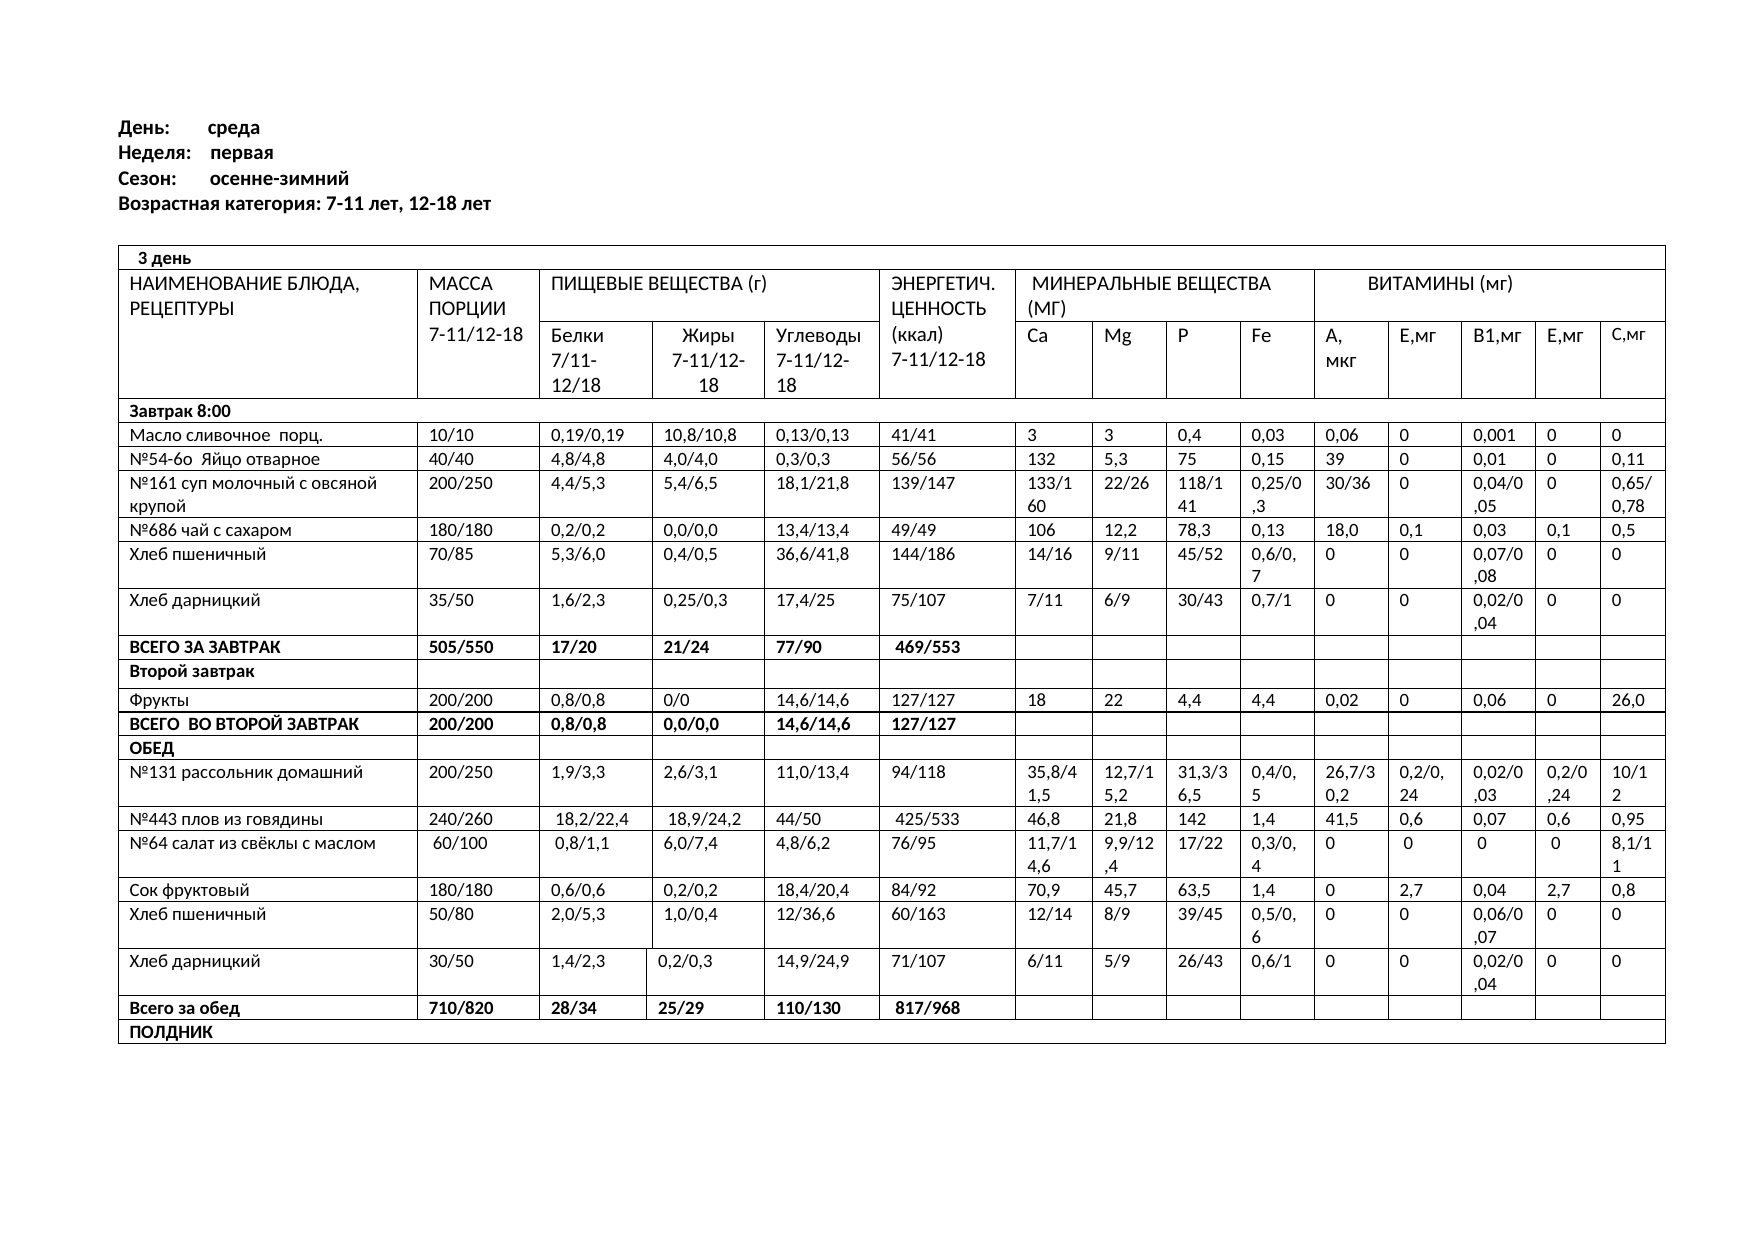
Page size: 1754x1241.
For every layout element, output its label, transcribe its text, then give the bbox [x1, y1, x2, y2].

table_cell 3 [1093, 423, 1166, 446]
table_cell 0,2/0,2 [653, 878, 764, 901]
table_cell 12,7/15,2 [1093, 760, 1166, 806]
table_cell 0,2/0,24 [1389, 760, 1461, 806]
table_cell 22 [1093, 689, 1166, 711]
table_cell [1016, 713, 1092, 735]
table_cell 0 [1389, 471, 1461, 517]
table_cell 1,0/0,4 [653, 902, 764, 948]
table_cell [540, 736, 652, 759]
table_cell 0 [1315, 902, 1388, 948]
table_cell 46,8 [1016, 807, 1092, 830]
table_cell 0,13 [1241, 518, 1314, 541]
table_cell 0,5/0,6 [1241, 902, 1314, 948]
table_cell [1389, 996, 1461, 1019]
table_cell 200/250 [418, 471, 539, 517]
table_cell 40/40 [418, 447, 539, 470]
table_cell Масло сливочное порц. [119, 423, 417, 446]
table_cell 0 [1389, 542, 1461, 588]
table_cell 0,15 [1241, 447, 1314, 470]
table_cell 0 [1389, 689, 1461, 711]
table_cell 12/14 [1016, 902, 1092, 948]
table_cell [1241, 660, 1314, 687]
table_cell 139/147 [880, 471, 1015, 517]
table_cell 1,9/3,3 [540, 760, 652, 806]
table_cell 1,6/2,3 [540, 589, 652, 634]
table_cell 45,7 [1093, 878, 1166, 901]
table_cell 0,4 [1167, 423, 1240, 446]
table_cell 26,0 [1601, 689, 1665, 711]
table_cell 17,4/25 [765, 589, 879, 634]
table_cell 0 [1389, 423, 1461, 446]
table_cell 70/85 [418, 542, 539, 588]
table_cell [765, 660, 879, 687]
table_cell 469/553 [880, 636, 1015, 658]
table_cell №131 рассольник домашний [119, 760, 417, 806]
table_cell 0,3/0,3 [765, 447, 879, 470]
table_cell 44/50 [765, 807, 879, 830]
table_cell 0,1 [1389, 518, 1461, 541]
table_cell 0 [1536, 471, 1600, 517]
table_cell 63,5 [1167, 878, 1240, 901]
table_cell ВСЕГО ЗА ЗАВТРАК [119, 636, 417, 658]
table_cell 0,8/0,8 [540, 689, 652, 711]
table_cell [1389, 713, 1461, 735]
table_cell 132 [1016, 447, 1092, 470]
table_cell 0,4/0,5 [653, 542, 764, 588]
table_cell МИНЕРАЛЬНЫЕ ВЕЩЕСТВА (МГ) [1016, 270, 1314, 321]
table_cell [1536, 996, 1600, 1019]
table_cell 0,1 [1536, 518, 1600, 541]
table_cell 0,5 [1601, 518, 1665, 541]
table_cell [765, 736, 879, 759]
table_cell [1167, 996, 1240, 1019]
table_cell [1462, 636, 1535, 658]
table_cell 2,6/3,1 [653, 760, 764, 806]
table_cell 0 [1315, 949, 1388, 995]
table_cell 39/45 [1167, 902, 1240, 948]
text Неделя: первая [118, 139, 1636, 165]
table_cell 4,4 [1241, 689, 1314, 711]
table_cell 31,3/36,5 [1167, 760, 1240, 806]
table_cell 35/50 [418, 589, 539, 634]
table_cell 142 [1167, 807, 1240, 830]
table_cell Жиры 7-11/12-18 [653, 322, 764, 398]
table_cell 0,4/0,5 [1241, 760, 1314, 806]
table_cell 22/26 [1093, 471, 1166, 517]
table_cell 0,04 [1462, 878, 1535, 901]
table_cell 14,6/14,6 [765, 713, 879, 735]
table_cell [1315, 713, 1388, 735]
table_cell 9,9/12,4 [1093, 831, 1166, 877]
table_cell Всего за обед [119, 996, 417, 1019]
table_cell 28/34 [540, 996, 646, 1019]
table_cell 1,4 [1241, 807, 1314, 830]
table_cell Fe [1241, 322, 1314, 398]
table_cell А, мкг [1315, 322, 1388, 398]
table_cell 41/41 [880, 423, 1015, 446]
table_cell [1462, 713, 1535, 735]
table_cell Сок фруктовый [119, 878, 417, 901]
table_cell 0,8 [1601, 878, 1665, 901]
table_cell Е,мг [1536, 322, 1600, 398]
table_cell 21/24 [653, 636, 764, 658]
table_cell [418, 736, 539, 759]
table_cell 0,04/0,05 [1462, 471, 1535, 517]
table_cell 0,02/0,04 [1462, 949, 1535, 995]
table_cell 2,7 [1389, 878, 1461, 901]
table_cell [1389, 736, 1461, 759]
table_cell 45/52 [1167, 542, 1240, 588]
table_cell Второй завтрак [119, 660, 417, 687]
table_cell 5/9 [1093, 949, 1166, 995]
table_cell [1462, 996, 1535, 1019]
table_cell 0,03 [1241, 423, 1314, 446]
table_cell 1,4/2,3 [540, 949, 646, 995]
table_cell [1241, 736, 1314, 759]
table_cell 4,4 [1167, 689, 1240, 711]
table_cell 817/968 [880, 996, 1015, 1019]
table_cell 710/820 [418, 996, 539, 1019]
table_cell Хлеб дарницкий [119, 949, 417, 995]
table_cell Хлеб пшеничный [119, 902, 417, 948]
table_cell 0 [1315, 878, 1388, 901]
table_cell 41,5 [1315, 807, 1388, 830]
table_cell 0,11 [1601, 447, 1665, 470]
table_cell 0,02/0,04 [1462, 589, 1535, 634]
table_cell P [1167, 322, 1240, 398]
table_cell [1315, 636, 1388, 658]
table_cell Ca [1016, 322, 1092, 398]
table_cell 10/10 [418, 423, 539, 446]
table_cell 8,1/11 [1601, 831, 1665, 877]
table_cell 0,13/0,13 [765, 423, 879, 446]
table_cell 0 [1536, 542, 1600, 588]
table_cell [880, 736, 1015, 759]
table_cell 0,01 [1462, 447, 1535, 470]
table_cell 12,2 [1093, 518, 1166, 541]
table_cell 39 [1315, 447, 1388, 470]
table_cell [1093, 996, 1166, 1019]
table_cell 0,6/0,7 [1241, 542, 1314, 588]
table_cell 75/107 [880, 589, 1015, 634]
table_cell Хлеб пшеничный [119, 542, 417, 588]
table_cell 26,7/30,2 [1315, 760, 1388, 806]
table_cell 49/49 [880, 518, 1015, 541]
table_cell 505/550 [418, 636, 539, 658]
table_cell 71/107 [880, 949, 1015, 995]
table_cell [1536, 660, 1600, 687]
table_cell 0,8/1,1 [540, 831, 652, 877]
table_cell ЭНЕРГЕТИЧ.ЦЕННОСТЬ (ккал) 7-11/12-18 [880, 270, 1015, 398]
table_cell [418, 660, 539, 687]
table_cell [880, 660, 1015, 687]
table_cell 4,8/6,2 [765, 831, 879, 877]
table_cell 13,4/13,4 [765, 518, 879, 541]
table_cell [1601, 636, 1665, 658]
table_cell [1241, 636, 1314, 658]
table_cell №686 чай с сахаром [119, 518, 417, 541]
table_cell 0,06 [1315, 423, 1388, 446]
table_cell ВИТАМИНЫ (мг) [1315, 270, 1665, 321]
table_cell МАССА ПОРЦИИ 7-11/12-18 [418, 270, 539, 398]
table_cell НАИМЕНОВАНИЕ БЛЮДА, РЕЦЕПТУРЫ [119, 270, 417, 398]
table_cell 180/180 [418, 518, 539, 541]
table_cell Mg [1093, 322, 1166, 398]
table_cell 25/29 [647, 996, 764, 1019]
table_cell 14,9/24,9 [765, 949, 879, 995]
table_cell 18,0 [1315, 518, 1388, 541]
table_cell 10/12 [1601, 760, 1665, 806]
table_cell 75 [1167, 447, 1240, 470]
table_cell 6/11 [1016, 949, 1092, 995]
table_cell ПИЩЕВЫЕ ВЕЩЕСТВА (г) [540, 270, 879, 321]
table_cell [1093, 713, 1166, 735]
table_cell [653, 736, 764, 759]
table_cell 12/36,6 [765, 902, 879, 948]
table_cell 2,0/5,3 [540, 902, 652, 948]
table_cell В1,мг [1462, 322, 1535, 398]
table_cell 0 [1536, 589, 1600, 634]
table_cell 0,6/0,6 [540, 878, 652, 901]
table_cell [1462, 660, 1535, 687]
table_cell [653, 660, 764, 687]
table_cell 0 [1389, 949, 1461, 995]
table_cell 0,07 [1462, 807, 1535, 830]
table_cell ПОЛДНИК [119, 1020, 1665, 1043]
table_cell 0 [1536, 902, 1600, 948]
table_cell 180/180 [418, 878, 539, 901]
table_cell 56/56 [880, 447, 1015, 470]
table_cell Е,мг [1389, 322, 1461, 398]
table_cell 2,7 [1536, 878, 1600, 901]
table_cell [1167, 660, 1240, 687]
table_cell [1016, 996, 1092, 1019]
table_cell 9/11 [1093, 542, 1166, 588]
table_cell [1016, 660, 1092, 687]
table_cell [1093, 636, 1166, 658]
table_cell [1016, 736, 1092, 759]
table_cell 14/16 [1016, 542, 1092, 588]
table_cell Белки 7/11-12/18 [540, 322, 652, 398]
table_cell 5,3/6,0 [540, 542, 652, 588]
table_cell 0,06 [1462, 689, 1535, 711]
table_cell 70,9 [1016, 878, 1092, 901]
table_cell 133/160 [1016, 471, 1092, 517]
table_cell [1315, 660, 1388, 687]
table_cell 0/0 [653, 689, 764, 711]
table_cell 0 [1601, 949, 1665, 995]
table_cell Завтрак 8:00 [119, 399, 1665, 422]
table_cell 0,0/0,0 [653, 518, 764, 541]
table_cell 30/36 [1315, 471, 1388, 517]
table_cell 200/200 [418, 713, 539, 735]
table_cell 0 [1389, 447, 1461, 470]
table_cell 0 [1315, 589, 1388, 634]
table_cell 200/250 [418, 760, 539, 806]
table_cell [1241, 713, 1314, 735]
table_cell 94/118 [880, 760, 1015, 806]
table_cell 240/260 [418, 807, 539, 830]
table_cell 106 [1016, 518, 1092, 541]
table_cell 60/100 [418, 831, 539, 877]
table_cell 84/92 [880, 878, 1015, 901]
table_cell 0,02/0,03 [1462, 760, 1535, 806]
table_cell 200/200 [418, 689, 539, 711]
table_cell 0,2/0,24 [1536, 760, 1600, 806]
table_cell 0 [1389, 831, 1461, 877]
table_cell 4,4/5,3 [540, 471, 652, 517]
table_cell 11,0/13,4 [765, 760, 879, 806]
table_cell 17/20 [540, 636, 652, 658]
table_cell 4,8/4,8 [540, 447, 652, 470]
table_cell [1241, 996, 1314, 1019]
table_cell 0,7/1 [1241, 589, 1314, 634]
table_cell 0,0/0,0 [653, 713, 764, 735]
table_cell 0 [1462, 831, 1535, 877]
table_cell 78,3 [1167, 518, 1240, 541]
table_cell 0,6/1 [1241, 949, 1314, 995]
table_cell ОБЕД [119, 736, 417, 759]
table_cell 0,6 [1389, 807, 1461, 830]
table_cell 0,65/0,78 [1601, 471, 1665, 517]
table_cell 0 [1601, 423, 1665, 446]
table_cell 5,4/6,5 [653, 471, 764, 517]
table_cell 3 [1016, 423, 1092, 446]
table_cell 4,0/4,0 [653, 447, 764, 470]
table_cell [1016, 636, 1092, 658]
table_cell 0,95 [1601, 807, 1665, 830]
table_cell 8/9 [1093, 902, 1166, 948]
table_cell №161 суп молочный с овсяной крупой [119, 471, 417, 517]
table_cell [1093, 736, 1166, 759]
table_cell 36,6/41,8 [765, 542, 879, 588]
table_cell [1536, 736, 1600, 759]
table_cell Фрукты [119, 689, 417, 711]
table_cell 110/130 [765, 996, 879, 1019]
table_cell 0 [1536, 949, 1600, 995]
table_cell №443 плов из говядины [119, 807, 417, 830]
table_cell [1167, 636, 1240, 658]
table_cell 26/43 [1167, 949, 1240, 995]
table_cell 425/533 [880, 807, 1015, 830]
table_cell ВСЕГО ВО ВТОРОЙ ЗАВТРАК [119, 713, 417, 735]
table_cell 11,7/14,6 [1016, 831, 1092, 877]
table_cell [1093, 660, 1166, 687]
table_cell [1315, 996, 1388, 1019]
table_cell 5,3 [1093, 447, 1166, 470]
table_cell С,мг [1601, 322, 1665, 398]
table_cell 144/186 [880, 542, 1015, 588]
table_cell 0 [1536, 447, 1600, 470]
table_cell 0 [1389, 902, 1461, 948]
table_cell 35,8/41,5 [1016, 760, 1092, 806]
table_cell 0 [1601, 902, 1665, 948]
table_cell 18,4/20,4 [765, 878, 879, 901]
table_cell [1462, 736, 1535, 759]
table_cell 127/127 [880, 713, 1015, 735]
table_cell 7/11 [1016, 589, 1092, 634]
table_cell [1536, 713, 1600, 735]
table_cell 18 [1016, 689, 1092, 711]
table_cell 0,25/0,3 [1241, 471, 1314, 517]
text День: среда [118, 114, 1636, 139]
table_cell [1601, 736, 1665, 759]
table_cell 0 [1315, 831, 1388, 877]
table_cell №54-6о Яйцо отварное [119, 447, 417, 470]
table_cell 0,2/0,3 [647, 949, 764, 995]
table_cell 76/95 [880, 831, 1015, 877]
table_cell 60/163 [880, 902, 1015, 948]
table_cell 6/9 [1093, 589, 1166, 634]
table_cell №64 салат из свёклы с маслом [119, 831, 417, 877]
text Возрастная категория: 7-11 лет, 12-18 лет [118, 190, 1636, 216]
table_cell 30/43 [1167, 589, 1240, 634]
table_cell 30/50 [418, 949, 539, 995]
table_cell 0,19/0,19 [540, 423, 652, 446]
table_cell 21,8 [1093, 807, 1166, 830]
table_cell [1389, 636, 1461, 658]
table_cell 0,6 [1536, 807, 1600, 830]
table_cell 14,6/14,6 [765, 689, 879, 711]
table_cell 0,2/0,2 [540, 518, 652, 541]
table_cell 0,8/0,8 [540, 713, 652, 735]
table_cell 0 [1536, 831, 1600, 877]
table_cell 0 [1536, 689, 1600, 711]
table_cell 1,4 [1241, 878, 1314, 901]
table_cell 0,06/0,07 [1462, 902, 1535, 948]
table_cell [1315, 736, 1388, 759]
table_cell 0 [1601, 542, 1665, 588]
table_cell 18,2/22,4 [540, 807, 652, 830]
table_cell 0,001 [1462, 423, 1535, 446]
table_cell 6,0/7,4 [653, 831, 764, 877]
table_cell 18,1/21,8 [765, 471, 879, 517]
table_cell 50/80 [418, 902, 539, 948]
table_cell [1601, 996, 1665, 1019]
table_cell [1389, 660, 1461, 687]
table_cell 0 [1389, 589, 1461, 634]
table_cell 77/90 [765, 636, 879, 658]
table_cell Хлеб дарницкий [119, 589, 417, 634]
table_cell 0,25/0,3 [653, 589, 764, 634]
text Сезон: осенне-зимний [118, 165, 1636, 190]
table_cell [1536, 636, 1600, 658]
table_cell [1167, 736, 1240, 759]
table_cell 0 [1536, 423, 1600, 446]
table_cell 18,9/24,2 [653, 807, 764, 830]
table_cell 0,03 [1462, 518, 1535, 541]
table_cell 0 [1315, 542, 1388, 588]
table_cell Углеводы 7-11/12-18 [765, 322, 879, 398]
table_cell [540, 660, 652, 687]
table_cell 0,3/0,4 [1241, 831, 1314, 877]
table_cell 118/141 [1167, 471, 1240, 517]
table_cell [1601, 660, 1665, 687]
table_cell 10,8/10,8 [653, 423, 764, 446]
table_cell 17/22 [1167, 831, 1240, 877]
table_cell 0,02 [1315, 689, 1388, 711]
table_cell 127/127 [880, 689, 1015, 711]
table_cell [1601, 713, 1665, 735]
table_cell 0 [1601, 589, 1665, 634]
table_cell [1167, 713, 1240, 735]
table_cell 0,07/0,08 [1462, 542, 1535, 588]
table_header 3 день [119, 246, 1665, 269]
